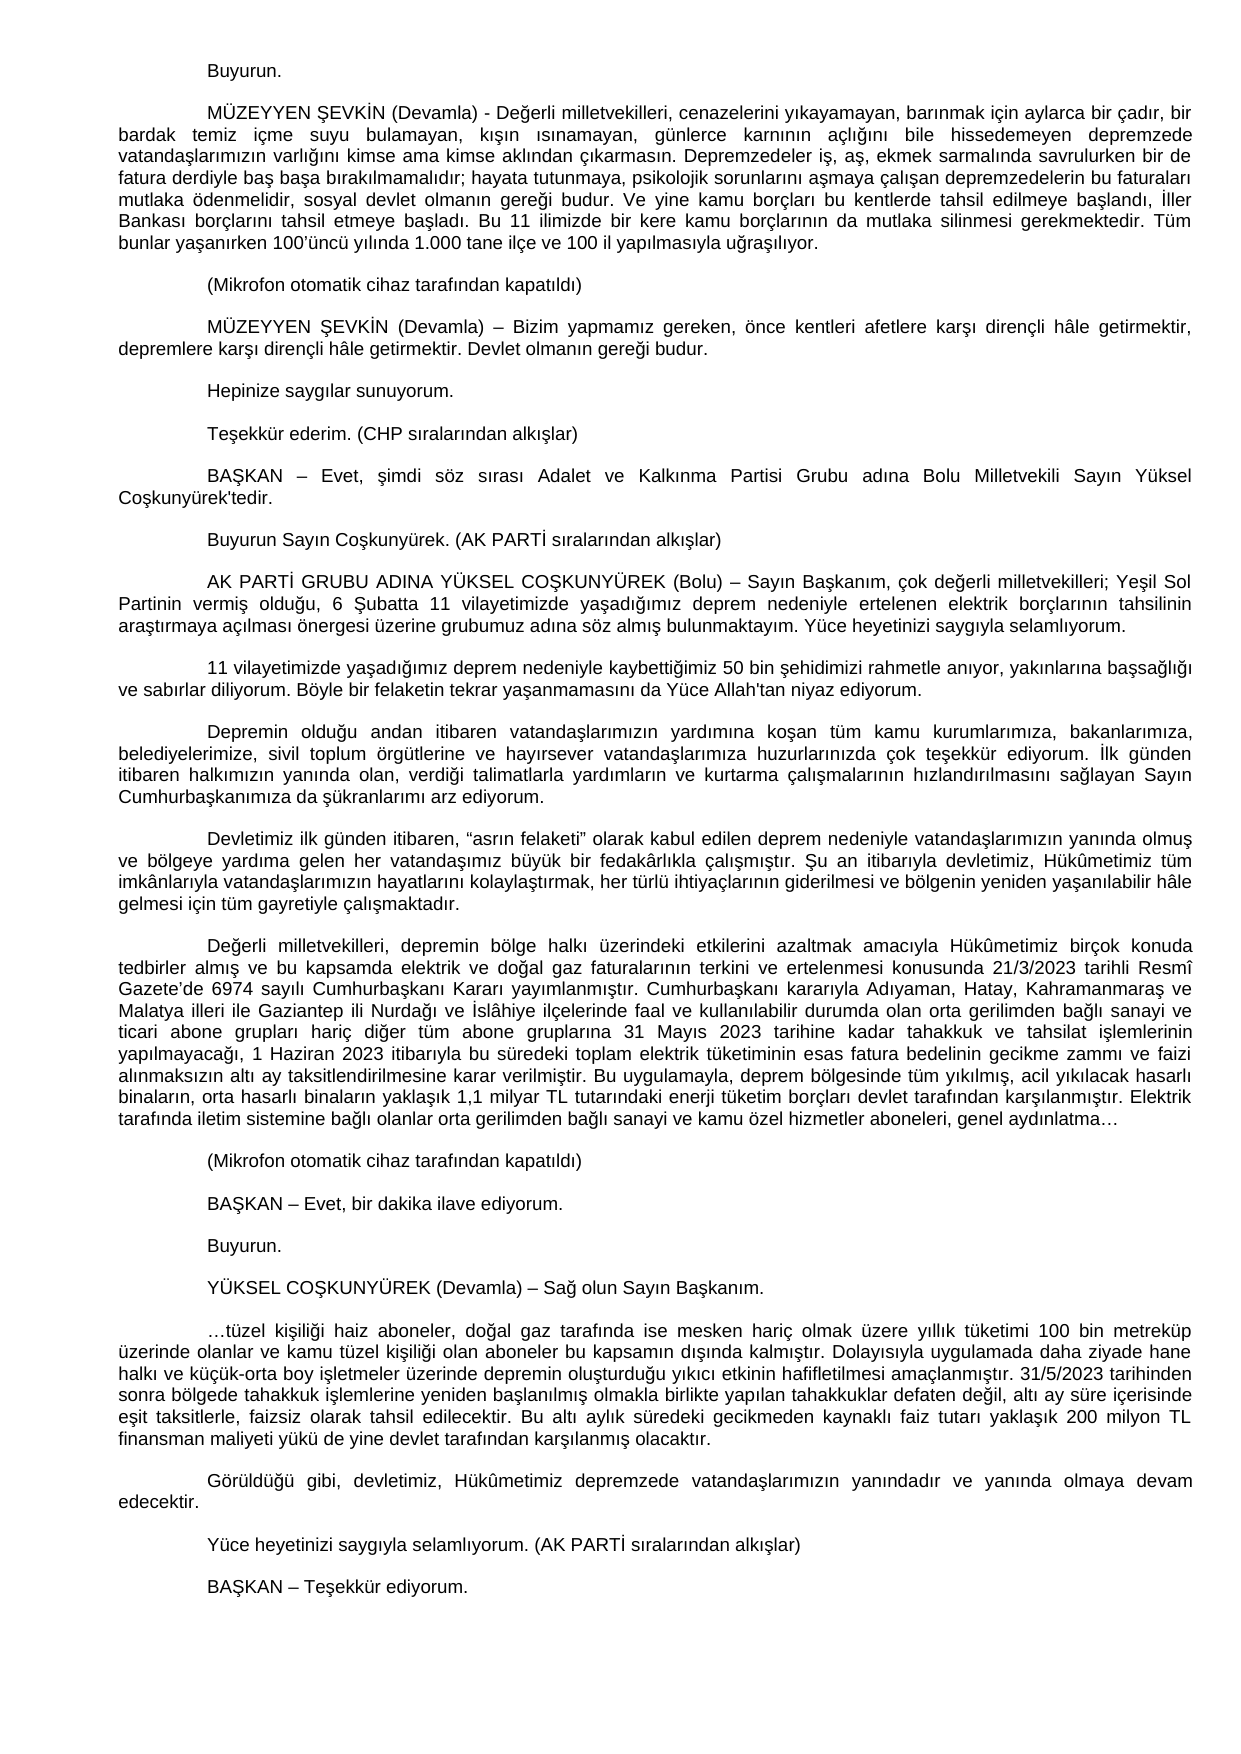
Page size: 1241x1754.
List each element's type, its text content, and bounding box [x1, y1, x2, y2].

text YÜKSEL COŞKUNYÜREK (Devamla) – Sağ olun Sayın Başkanım. [118, 1277, 1193, 1299]
text Devletimiz ilk günden itibaren, “asrın felaketi” olarak kabul edilen deprem nedeniyle vatandaşlarımızın yanında olmuş ve bölgeye yardıma gelen her vatandaşımız büyük bir fedakârlıkla çalışmıştır. Şu an itibarıyla devletimiz, Hükûmetimiz tüm imkânlarıyla vatandaşlarımızın hayatlarını kolaylaştırmak, her türlü ihtiyaçlarının giderilmesi ve bölgenin yeniden yaşanılabilir hâle gelmesi için tüm gayretiyle çalışmaktadır. [118, 828, 1193, 914]
text 11 vilayetimizde yaşadığımız deprem nedeniyle kaybettiğimiz 50 bin şehidimizi rahmetle anıyor, yakınlarına başsağlığı ve sabırlar diliyorum. Böyle bir felaketin tekrar yaşanmamasını da Yüce Allah'tan niyaz ediyorum. [118, 657, 1193, 700]
text Buyurun Sayın Coşkunyürek. (AK PARTİ sıralarından alkışlar) [118, 529, 1193, 551]
text Değerli milletvekilleri, depremin bölge halkı üzerindeki etkilerini azaltmak amacıyla Hükûmetimiz birçok konuda tedbirler almış ve bu kapsamda elektrik ve doğal gaz faturalarının terkini ve ertelenmesi konusunda 21/3/2023 tarihli Resmî Gazete’de 6974 sayılı Cumhurbaşkanı Kararı yayımlanmıştır. Cumhurbaşkanı kararıyla Adıyaman, Hatay, Kahramanmaraş ve Malatya illeri ile Gaziantep ili Nurdağı ve İslâhiye ilçelerinde faal ve kullanılabilir durumda olan orta gerilimden bağlı sanayi ve ticari abone grupları hariç diğer tüm abone gruplarına 31 Mayıs 2023 tarihine kadar tahakkuk ve tahsilat işlemlerinin yapılmayacağı, 1 Haziran 2023 itibarıyla bu süredeki toplam elektrik tüketiminin esas fatura bedelinin gecikme zammı ve faizi alınmaksızın altı ay taksitlendirilmesine karar verilmiştir. Bu uygulamayla, deprem bölgesinde tüm yıkılmış, acil yıkılacak hasarlı binaların, orta hasarlı binaların yaklaşık 1,1 milyar TL tutarındaki enerji tüketim borçları devlet tarafından karşılanmıştır. Elektrik tarafında iletim sistemine bağlı olanlar orta gerilimden bağlı sanayi ve kamu özel hizmetler aboneleri, genel aydınlatma… [118, 935, 1193, 1129]
text (Mikrofon otomatik cihaz tarafından kapatıldı) [118, 1150, 1193, 1171]
text BAŞKAN – Evet, bir dakika ilave ediyorum. [118, 1192, 1193, 1214]
text Depremin olduğu andan itibaren vatandaşlarımızın yardımına koşan tüm kamu kurumlarımıza, bakanlarımıza, belediyelerimize, sivil toplum örgütlerine ve hayırsever vatandaşlarımıza huzurlarınızda çok teşekkür ediyorum. İlk günden itibaren halkımızın yanında olan, verdiği talimatlarla yardımların ve kurtarma çalışmalarının hızlandırılmasını sağlayan Sayın Cumhurbaşkanımıza da şükranlarımı arz ediyorum. [118, 721, 1193, 807]
text BAŞKAN – Evet, şimdi söz sırası Adalet ve Kalkınma Partisi Grubu adına Bolu Milletvekili Sayın Yüksel Coşkunyürek'tedir. [118, 465, 1193, 508]
text AK PARTİ GRUBU ADINA YÜKSEL COŞKUNYÜREK (Bolu) – Sayın Başkanım, çok değerli milletvekilleri; Yeşil Sol Partinin vermiş olduğu, 6 Şubatta 11 vilayetimizde yaşadığımız deprem nedeniyle ertelenen elektrik borçlarının tahsilinin araştırmaya açılması önergesi üzerine grubumuz adına söz almış bulunmaktayım. Yüce heyetinizi saygıyla selamlıyorum. [118, 571, 1193, 636]
text MÜZEYYEN ŞEVKİN (Devamla) – Bizim yapmamız gereken, önce kentleri afetlere karşı dirençli hâle getirmektir, depremlere karşı dirençli hâle getirmektir. Devlet olmanın gereği budur. [118, 316, 1193, 359]
text BAŞKAN – Teşekkür ediyorum. [118, 1576, 1193, 1598]
text Teşekkür ederim. (CHP sıralarından alkışlar) [118, 423, 1193, 444]
text Yüce heyetinizi saygıyla selamlıyorum. (AK PARTİ sıralarından alkışlar) [118, 1534, 1193, 1555]
text Hepinize saygılar sunuyorum. [118, 380, 1193, 402]
text Buyurun. [118, 1235, 1193, 1256]
text (Mikrofon otomatik cihaz tarafından kapatıldı) [118, 274, 1193, 295]
text …tüzel kişiliği haiz aboneler, doğal gaz tarafında ise mesken hariç olmak üzere yıllık tüketimi 100 bin metreküp üzerinde olanlar ve kamu tüzel kişiliği olan aboneler bu kapsamın dışında kalmıştır. Dolayısıyla uygulamada daha ziyade hane halkı ve küçük-orta boy işletmeler üzerinde depremin oluşturduğu yıkıcı etkinin hafifletilmesi amaçlanmıştır. 31/5/2023 tarihinden sonra bölgede tahakkuk işlemlerine yeniden başlanılmış olmakla birlikte yapılan tahakkuklar defaten değil, altı ay süre içerisinde eşit taksitlerle, faizsiz olarak tahsil edilecektir. Bu altı aylık süredeki gecikmeden kaynaklı faiz tutarı yaklaşık 200 milyon TL finansman maliyeti yükü de yine devlet tarafından karşılanmış olacaktır. [118, 1319, 1193, 1449]
text MÜZEYYEN ŞEVKİN (Devamla) - Değerli milletvekilleri, cenazelerini yıkayamayan, barınmak için aylarca bir çadır, bir bardak temiz içme suyu bulamayan, kışın ısınamayan, günlerce karnının açlığını bile hissedemeyen depremzede vatandaşlarımızın varlığını kimse ama kimse aklından çıkarmasın. Depremzedeler iş, aş, ekmek sarmalında savrulurken bir de fatura derdiyle baş başa bırakılmamalıdır; hayata tutunmaya, psikolojik sorunlarını aşmaya çalışan depremzedelerin bu faturaları mutlaka ödenmelidir, sosyal devlet olmanın gereği budur. Ve yine kamu borçları bu kentlerde tahsil edilmeye başlandı, İller Bankası borçlarını tahsil etmeye başladı. Bu 11 ilimizde bir kere kamu borçlarının da mutlaka silinmesi gerekmektedir. Tüm bunlar yaşanırken 100’üncü yılında 1.000 tane ilçe ve 100 il yapılmasıyla uğraşılıyor. [118, 102, 1193, 253]
text Buyurun. [118, 60, 1193, 81]
text Görüldüğü gibi, devletimiz, Hükûmetimiz depremzede vatandaşlarımızın yanındadır ve yanında olmaya devam edecektir. [118, 1470, 1193, 1513]
